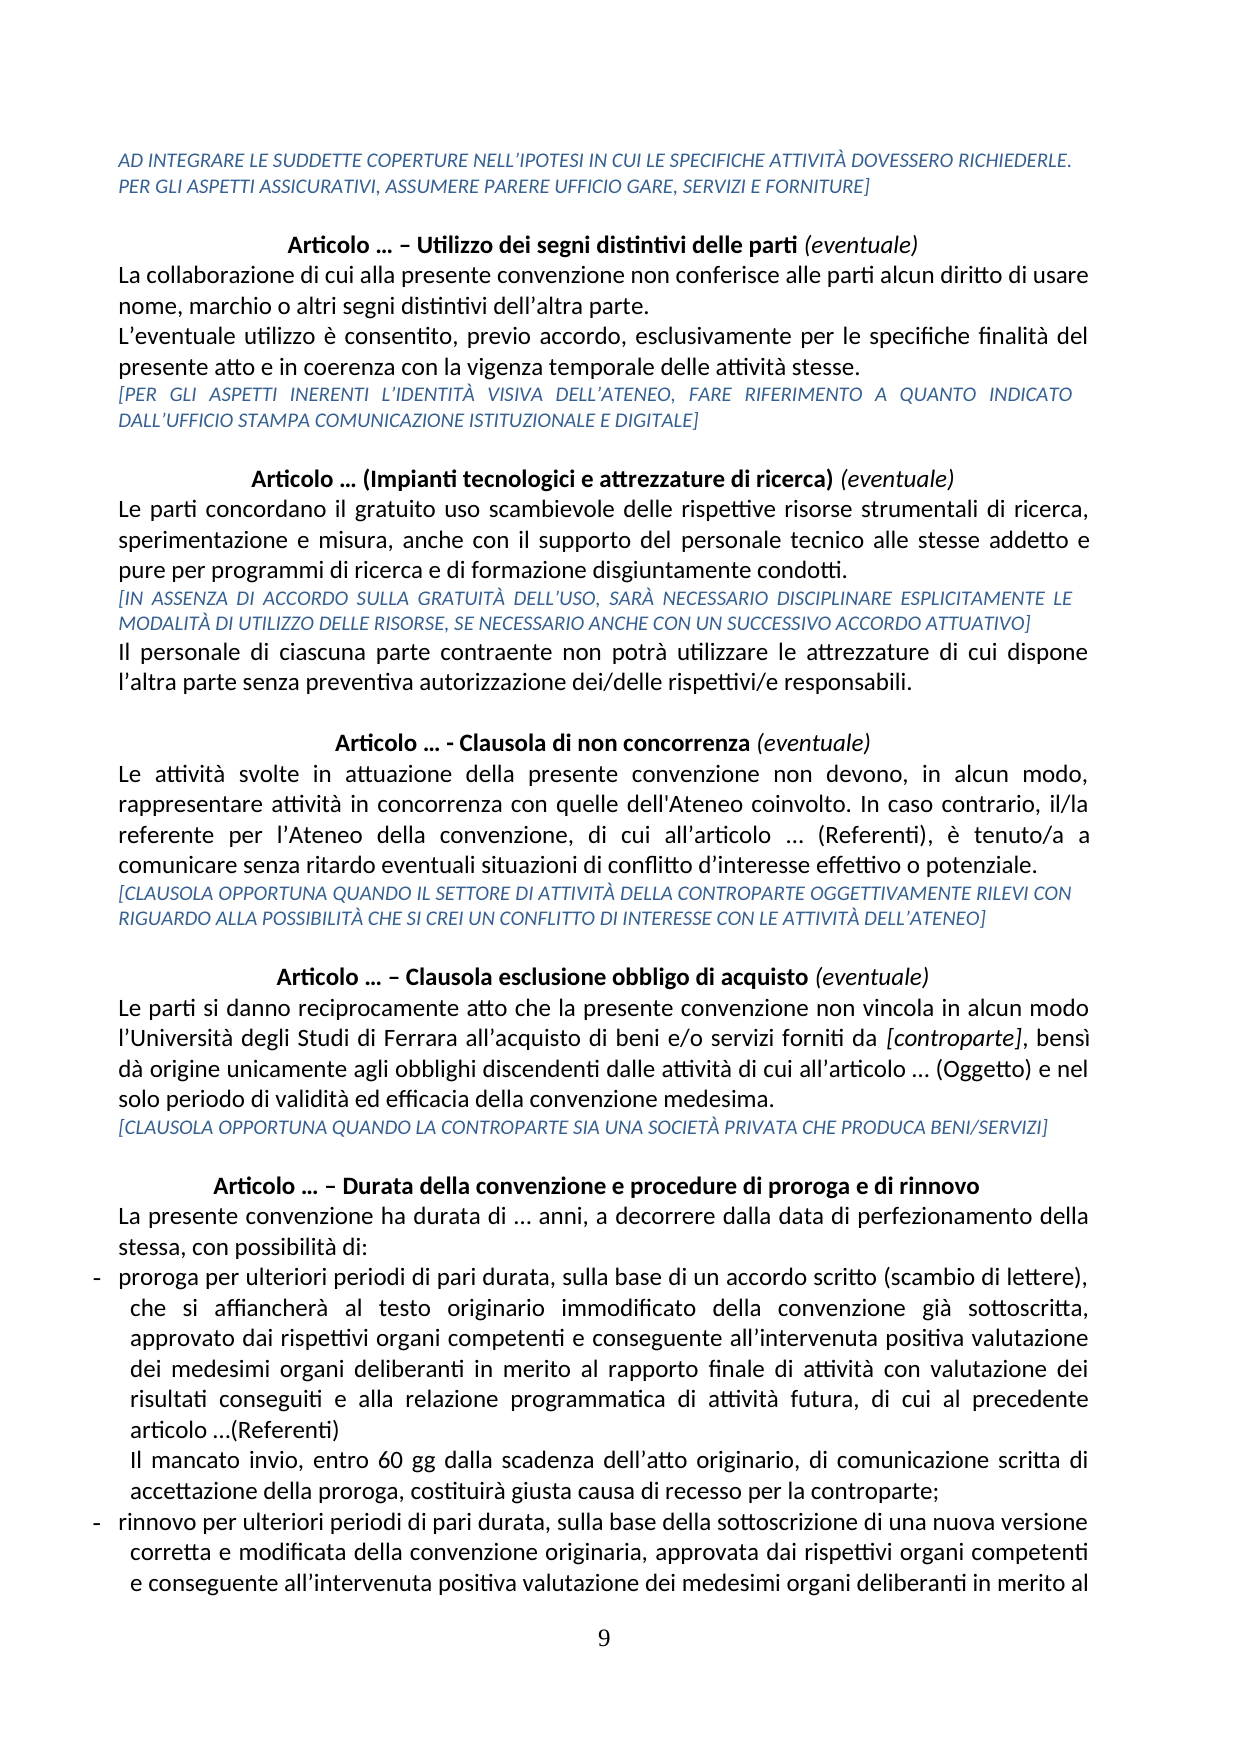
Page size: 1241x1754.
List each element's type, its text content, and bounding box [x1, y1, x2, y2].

text Articolo … – Durata della convenzione e procedure di proroga e di rinnovo [118, 1170, 1075, 1200]
text Le attività svolte in attuazione della presente convenzione non devono, in alcun modo, rappresentare attività in concorrenza con quelle dell'Ateneo coinvolto. In caso contrario, il/la referente per l’Ateneo della convenzione, di cui all’articolo … (Referenti), è tenuto/a a comunicare senza ritardo eventuali situazioni di conflitto d’interesse effettivo o potenziale. [118, 758, 1090, 880]
text Il personale di ciascuna parte contraente non potrà utilizzare le attrezzature di cui dispone l’altra parte senza preventiva autorizzazione dei/delle rispettivi/e responsabili. [118, 636, 1090, 697]
text Articolo … – Utilizzo dei segni distintivi delle parti (eventuale) [118, 229, 1090, 259]
text [CLAUSOLA OPPORTUNA QUANDO LA CONTROPARTE SIA UNA SOCIETÀ PRIVATA CHE PRODUCA BENI/SERVIZI] [118, 1114, 1075, 1139]
text La presente convenzione ha durata di … anni, a decorrere dalla data di perfezionamento della stessa, con possibilità di: [118, 1200, 1090, 1261]
text Articolo … – Clausola esclusione obbligo di acquisto (eventuale) [118, 961, 1090, 992]
list Il mancato invio, entro 60 gg dalla scadenza dell’atto originario, di comunicazione scritta di accettazione della proroga, costituirà giusta causa di recesso per la controparte; [130, 1444, 1090, 1506]
text La collaborazione di cui alla presente convenzione non conferisce alle parti alcun diritto di usare nome, marchio o altri segni distintivi dell’altra parte. [118, 259, 1090, 321]
list proroga per ulteriori periodi di pari durata, sulla base di un accordo scritto (scambio di lettere), che si affiancherà al testo originario immodificato della convenzione già sottoscritta, approvato dai rispettivi organi competenti e conseguente all’intervenuta positiva valutazione dei medesimi organi deliberanti in merito al rapporto finale di attività con valutazione dei risultati conseguiti e alla relazione programmatica di attività futura, di cui al precedente articolo …(Referenti) [93, 1261, 1090, 1444]
text Articolo … (Impianti tecnologici e attrezzature di ricerca) (eventuale) [118, 463, 1090, 493]
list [92, 1506, 1090, 1597]
text [PER GLI ASPETTI INERENTI L’IDENTITÀ VISIVA DELL’ATENEO, FARE RIFERIMENTO A QUANTO INDICATO DALL’UFFICIO STAMPA COMUNICAZIONE ISTITUZIONALE E DIGITALE] [118, 382, 1075, 432]
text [118, 148, 1075, 198]
text Le parti si danno reciprocamente atto che la presente convenzione non vincola in alcun modo l’Università degli Studi di Ferrara all’acquisto di beni e/o servizi forniti da [controparte], bensì dà origine unicamente agli obblighi discendenti dalle attività di cui all’articolo … (Oggetto) e nel solo periodo di validità ed efficacia della convenzione medesima. [118, 992, 1090, 1114]
text [IN ASSENZA DI ACCORDO SULLA GRATUITÀ DELL’USO, SARÀ NECESSARIO DISCIPLINARE ESPLICITAMENTE LE MODALITÀ DI UTILIZZO DELLE RISORSE, SE NECESSARIO ANCHE CON UN SUCCESSIVO ACCORDO ATTUATIVO] [118, 585, 1075, 636]
text Le parti concordano il gratuito uso scambievole delle rispettive risorse strumentali di ricerca, sperimentazione e misura, anche con il supporto del personale tecnico alle stesse addetto e pure per programmi di ricerca e di formazione disgiuntamente condotti. [118, 493, 1090, 585]
text [CLAUSOLA OPPORTUNA QUANDO IL SETTORE DI ATTIVITÀ DELLA CONTROPARTE OGGETTIVAMENTE RILEVI CON RIGUARDO ALLA POSSIBILITÀ CHE SI CREI UN CONFLITTO DI INTERESSE CON LE ATTIVITÀ DELL’ATENEO] [118, 880, 1075, 931]
text Articolo … - Clausola di non concorrenza (eventuale) [118, 727, 1090, 758]
text L’eventuale utilizzo è consentito, previo accordo, esclusivamente per le specifiche finalità del presente atto e in coerenza con la vigenza temporale delle attività stesse. [118, 321, 1090, 382]
